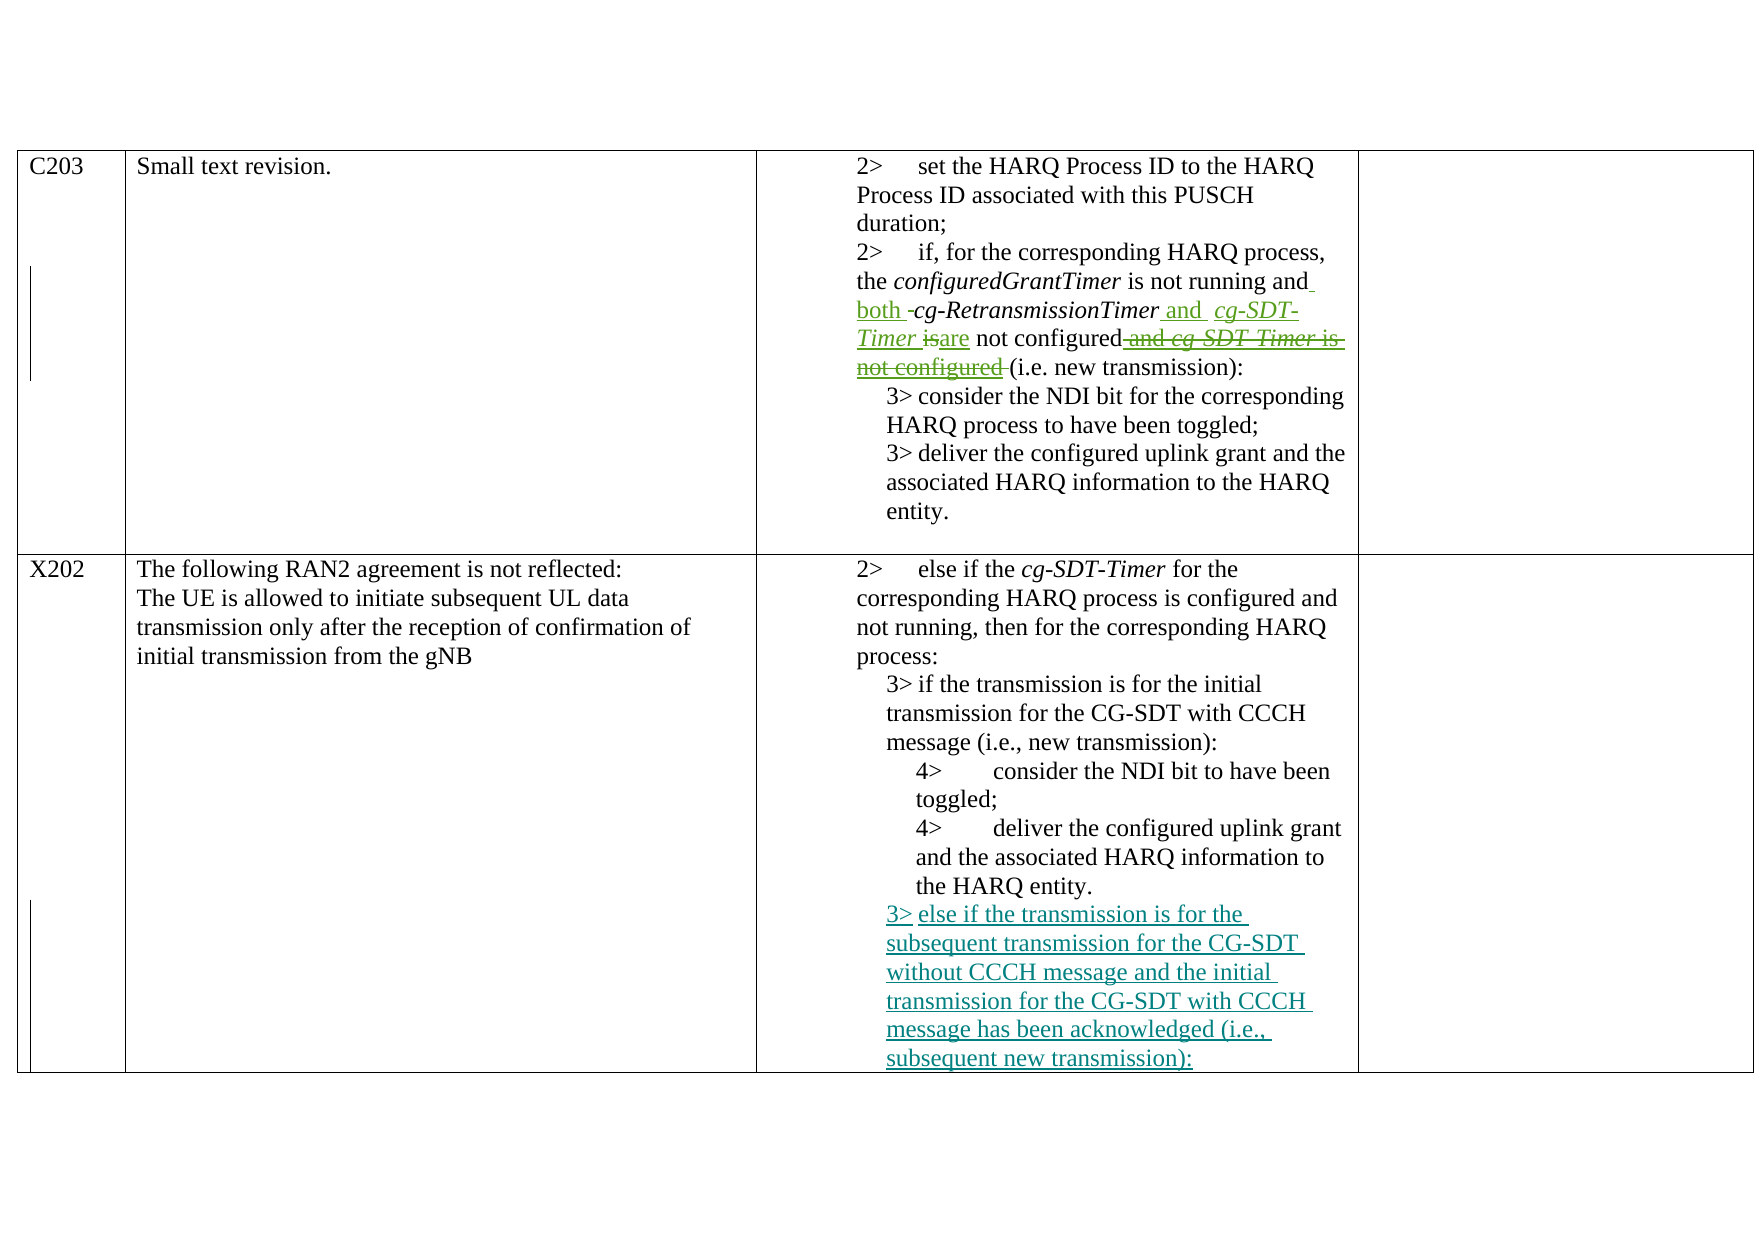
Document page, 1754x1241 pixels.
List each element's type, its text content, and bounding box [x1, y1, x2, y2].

table_cell [1359, 151, 1753, 553]
table_cell [1359, 555, 1753, 1072]
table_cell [757, 555, 1358, 1072]
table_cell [126, 555, 756, 1072]
table_cell X202 [18, 555, 125, 1072]
table_cell C203 [18, 151, 125, 553]
table_cell 2> set the HARQ Process ID to the HARQ Process ID associated with this PUSCH duration; 2> if, for the corresponding HARQ process, the configuredGrantTimer is not running andcg-RetransmissionTimer not configured(i.e. new transmission): 3> consider the NDI bit for the corresponding HARQ process to have been toggled; 3> deliver the configured uplink grant and the associated HARQ information to the HARQ entity. [757, 151, 1358, 553]
table_cell Small text revision. [126, 151, 756, 553]
